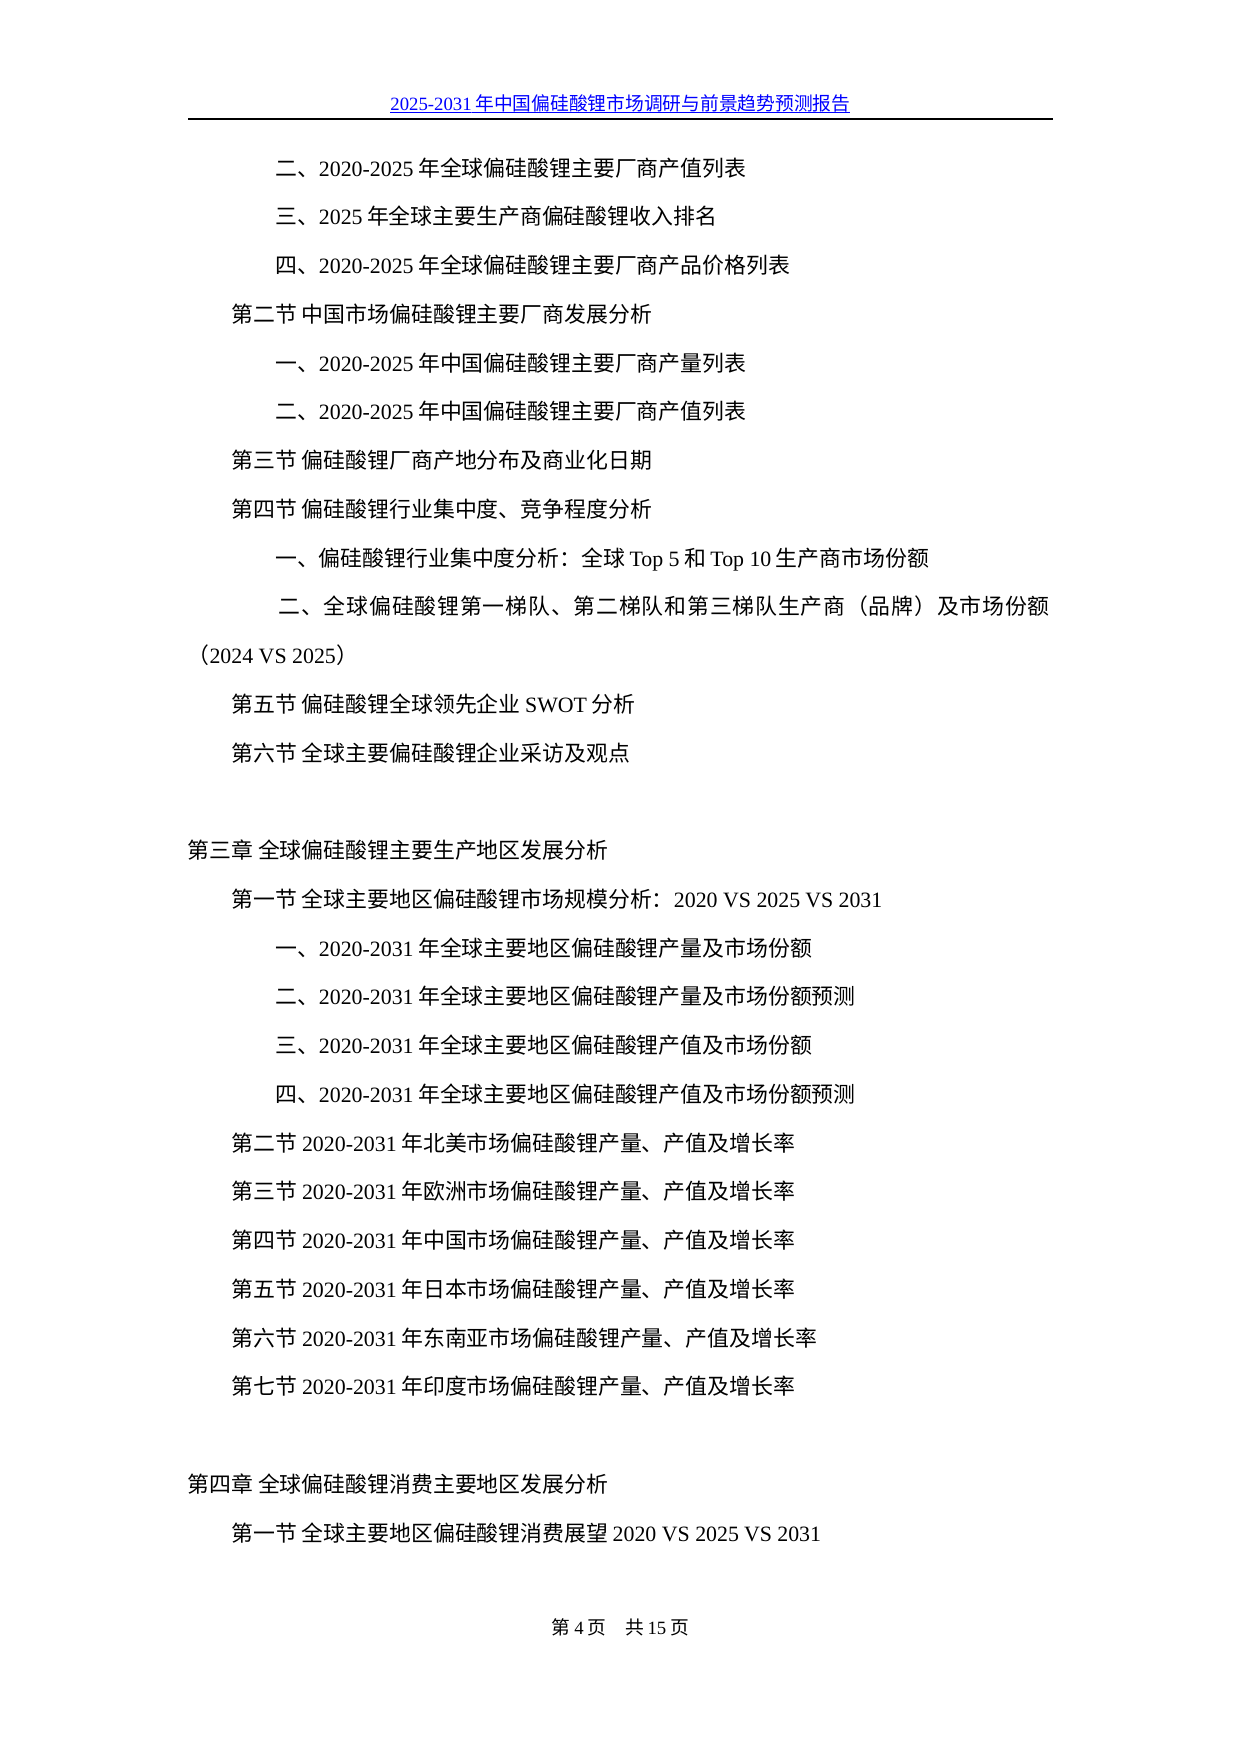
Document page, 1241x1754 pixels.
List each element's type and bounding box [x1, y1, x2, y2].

text [187, 150, 1053, 1548]
